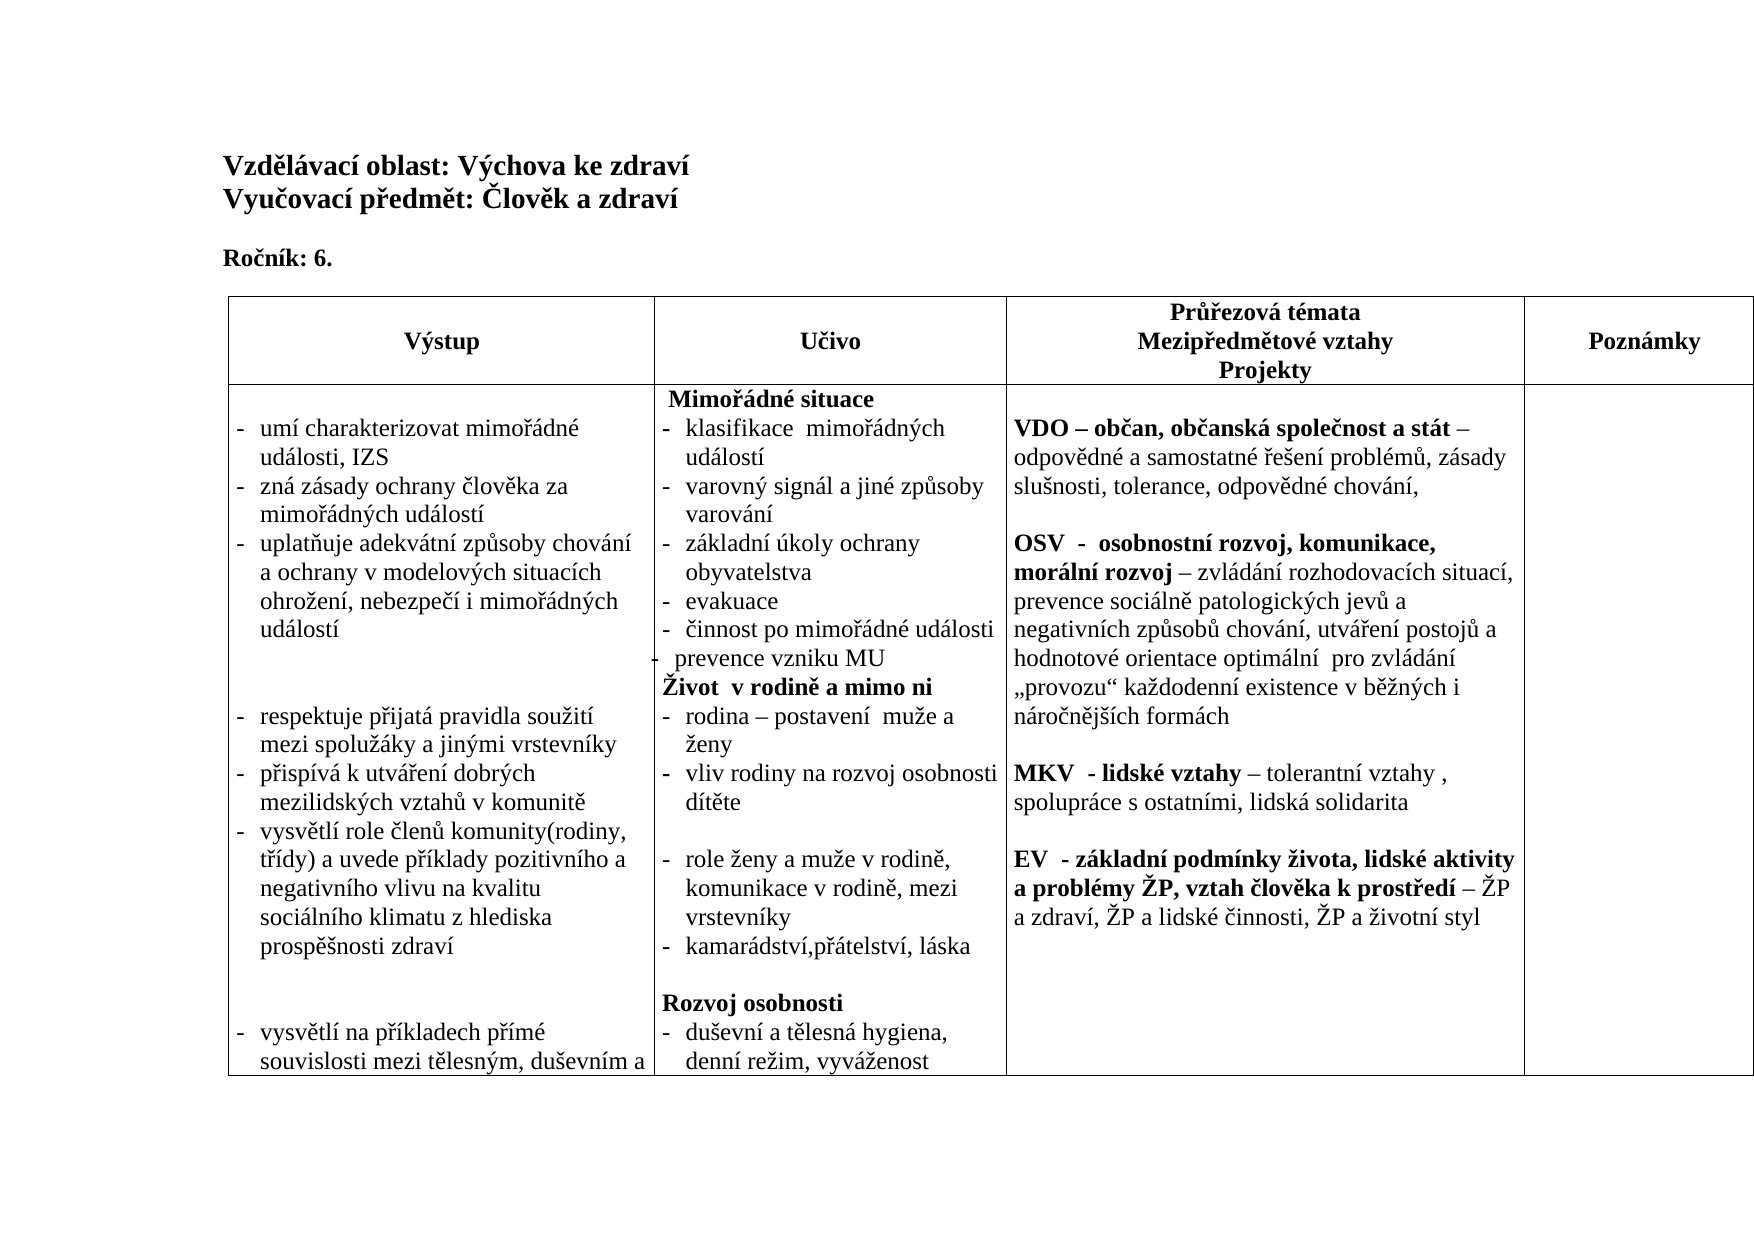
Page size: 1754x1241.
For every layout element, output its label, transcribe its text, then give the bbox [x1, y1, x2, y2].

table_header Učivo [655, 297, 1006, 383]
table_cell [655, 385, 1006, 1074]
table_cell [1007, 385, 1524, 1074]
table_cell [229, 385, 654, 1074]
table_header Průřezová témata Mezipředmětové vztahy Projekty [1007, 297, 1524, 383]
text Ročník: 6. [148, 243, 1606, 272]
subtitle Vyučovací předmět: Člověk a zdraví [148, 181, 1606, 215]
table_header Poznámky [1525, 297, 1753, 383]
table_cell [1525, 385, 1753, 1074]
table_header Výstup [229, 297, 654, 383]
subtitle Vzdělávací oblast: Výchova ke zdraví [148, 148, 1606, 181]
